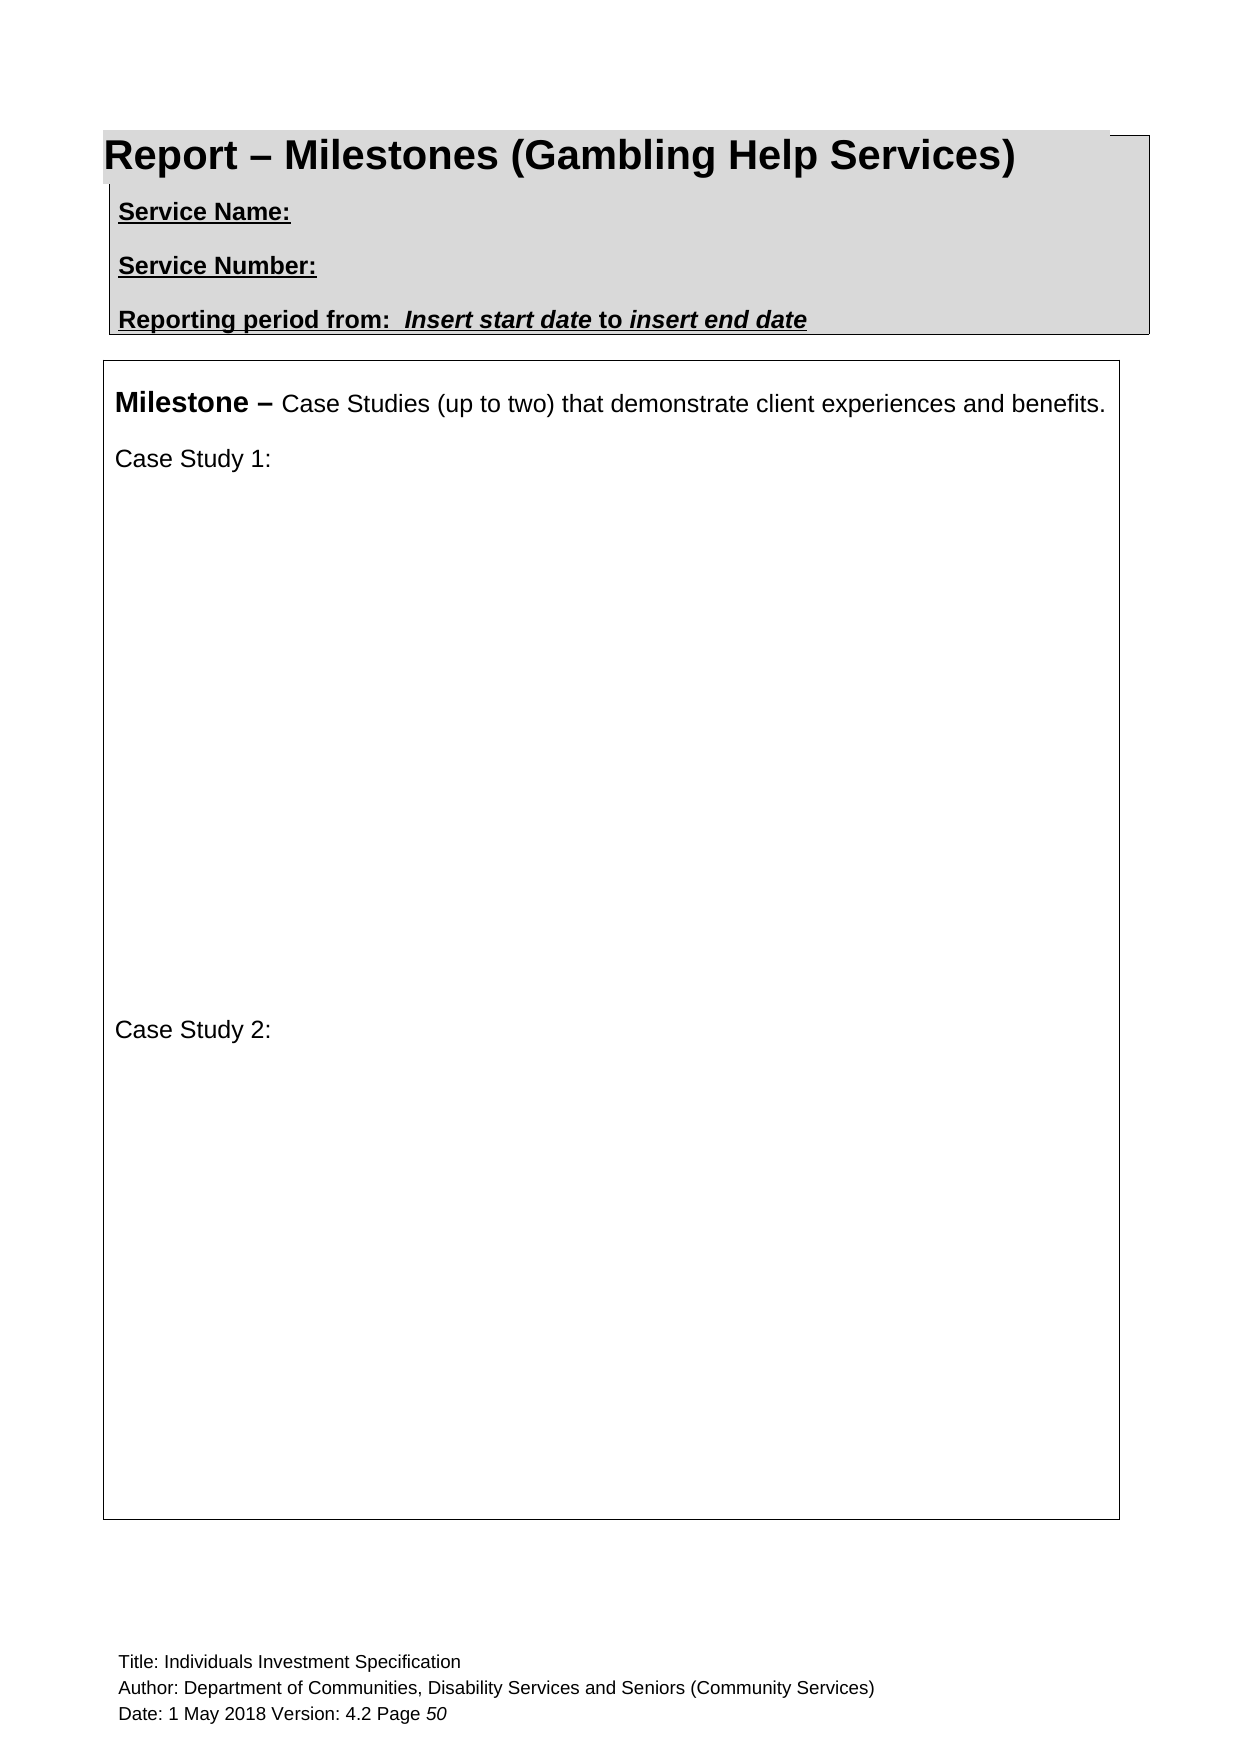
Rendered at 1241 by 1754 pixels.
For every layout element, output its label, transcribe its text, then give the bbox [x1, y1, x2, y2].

table_header Report – Milestones (Gambling Help Services) [103, 130, 1110, 184]
text Reporting period from: Insert start date to insert end date [110, 302, 1149, 334]
table_header Milestone – Case Studies (up to two) that demonstrate client experiences and benefits. Case Study 1: Case Study 2: [104, 361, 1119, 1518]
text Service Name: [110, 136, 1149, 226]
text Service Number: [110, 249, 1149, 280]
